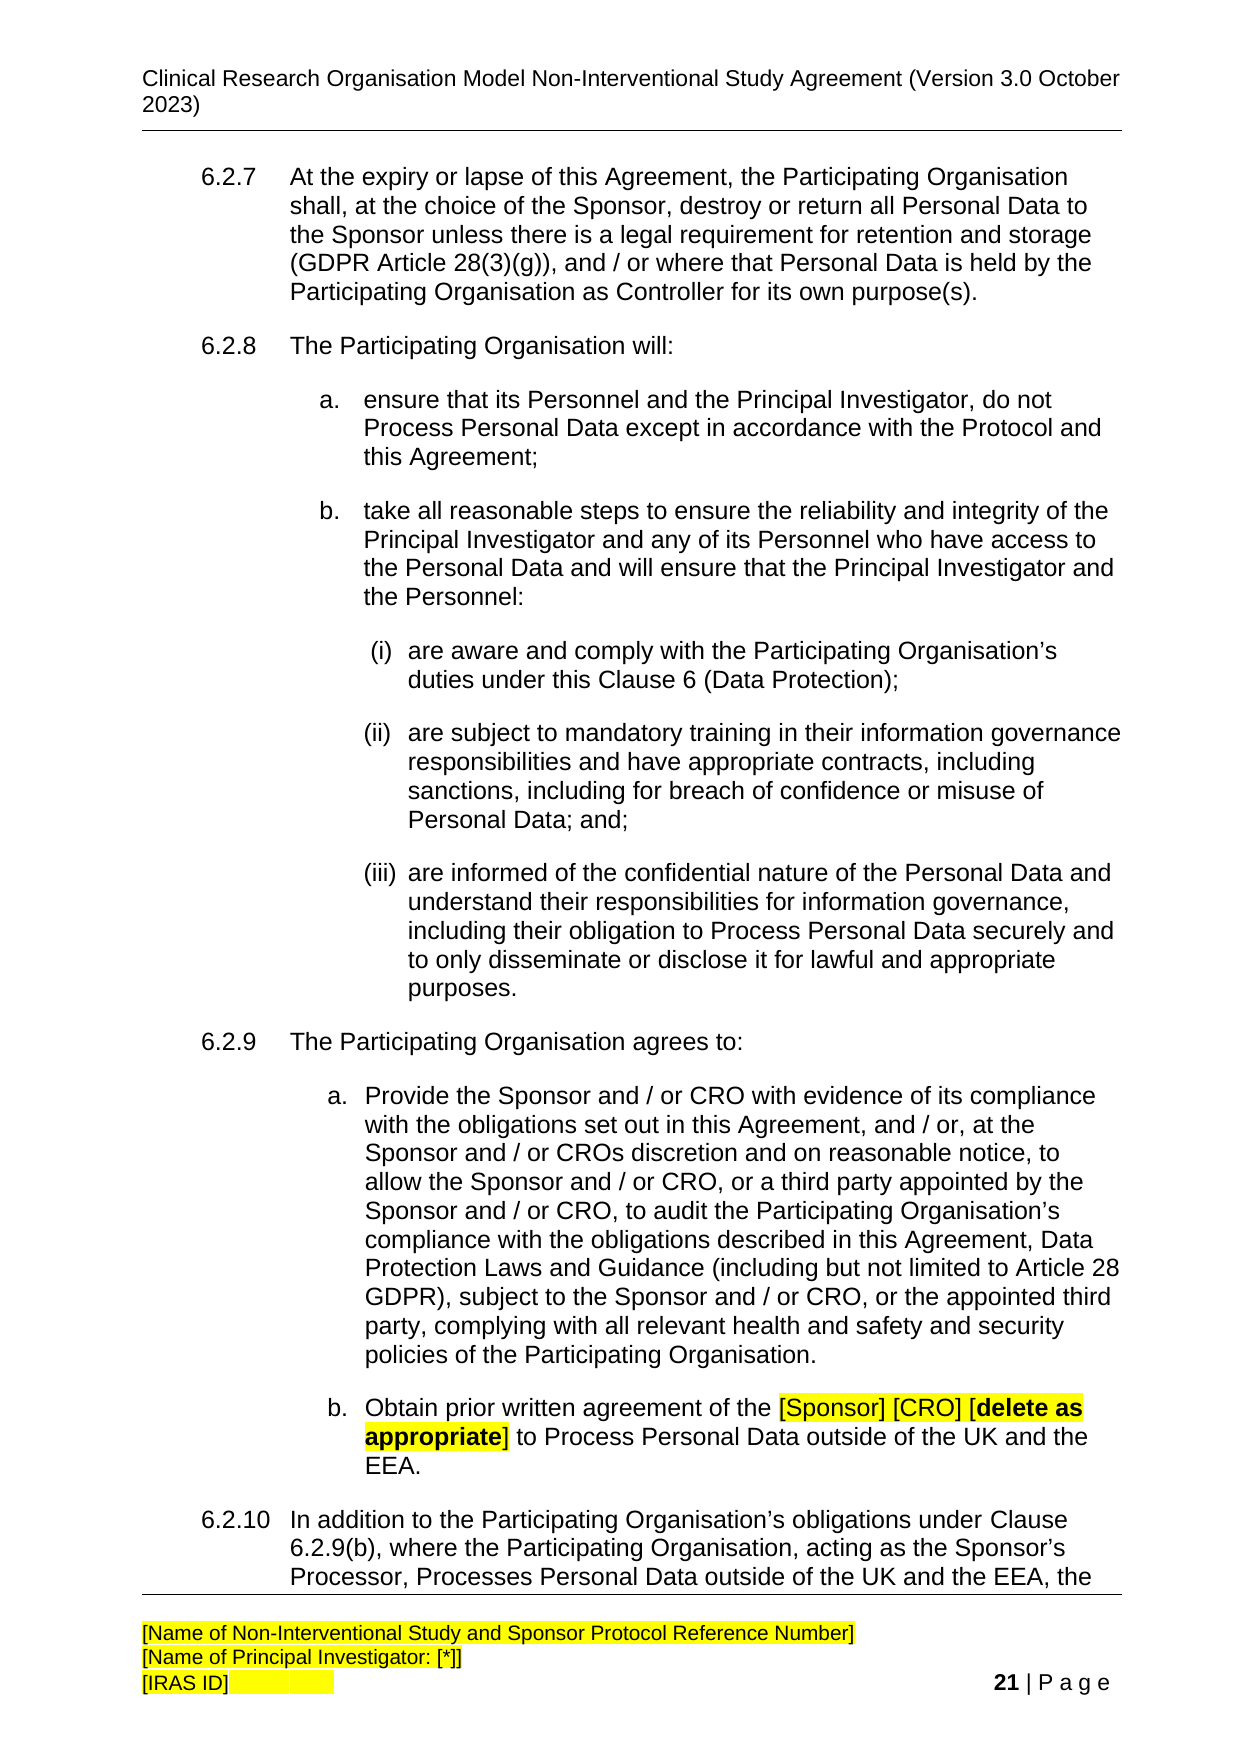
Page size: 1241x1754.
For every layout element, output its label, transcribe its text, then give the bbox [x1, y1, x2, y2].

text The Participating Organisation agrees to: [201, 1027, 1122, 1056]
list Obtain prior written agreement of the [Sponsor] [CRO] [delete as appropriate] to Process Personal Data outside of the UK and the EEA. [327, 1393, 1122, 1479]
text are subject to mandatory training in their information governance responsibilities and have appropriate contracts, including sanctions, including for breach of confidence or misuse of Personal Data; and; [363, 718, 1122, 833]
list ensure that its Personnel and the Principal Investigator, do not Process Personal Data except in accordance with the Protocol and this Agreement; [319, 384, 1122, 471]
list are aware and comply with the Participating Organisation’s duties under this Clause 6 (Data Protection); [370, 636, 1122, 693]
list take all reasonable steps to ensure the reliability and integrity of the Principal Investigator and any of its Personnel who have access to the Personal Data and will ensure that the Principal Investigator and the Personnel: [319, 496, 1122, 611]
list Provide the Sponsor and / or CRO with evidence of its compliance with the obligations set out in this Agreement, and / or, at the Sponsor and / or CROs discretion and on reasonable notice, to allow the Sponsor and / or CRO, or a third party appointed by the Sponsor and / or CRO, to audit the Participating Organisation’s compliance with the obligations described in this Agreement, Data Protection Laws and Guidance (including but not limited to Article 28 GDPR), subject to the Sponsor and / or CRO, or the appointed third party, complying with all relevant health and safety and security policies of the Participating Organisation. [327, 1081, 1122, 1368]
text are informed of the confidential nature of the Personal Data and understand their responsibilities for information governance, including their obligation to Process Personal Data securely and to only disseminate or disclose it for lawful and appropriate purposes. [363, 858, 1122, 1002]
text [201, 1504, 1122, 1591]
text At the expiry or lapse of this Agreement, the Participating Organisation shall, at the choice of the Sponsor, destroy or return all Personal Data to the Sponsor unless there is a legal requirement for retention and storage (GDPR Article 28(3)(g)), and / or where that Personal Data is held by the Participating Organisation as Controller for its own purpose(s). [201, 162, 1122, 306]
text The Participating Organisation will: [201, 331, 1122, 359]
